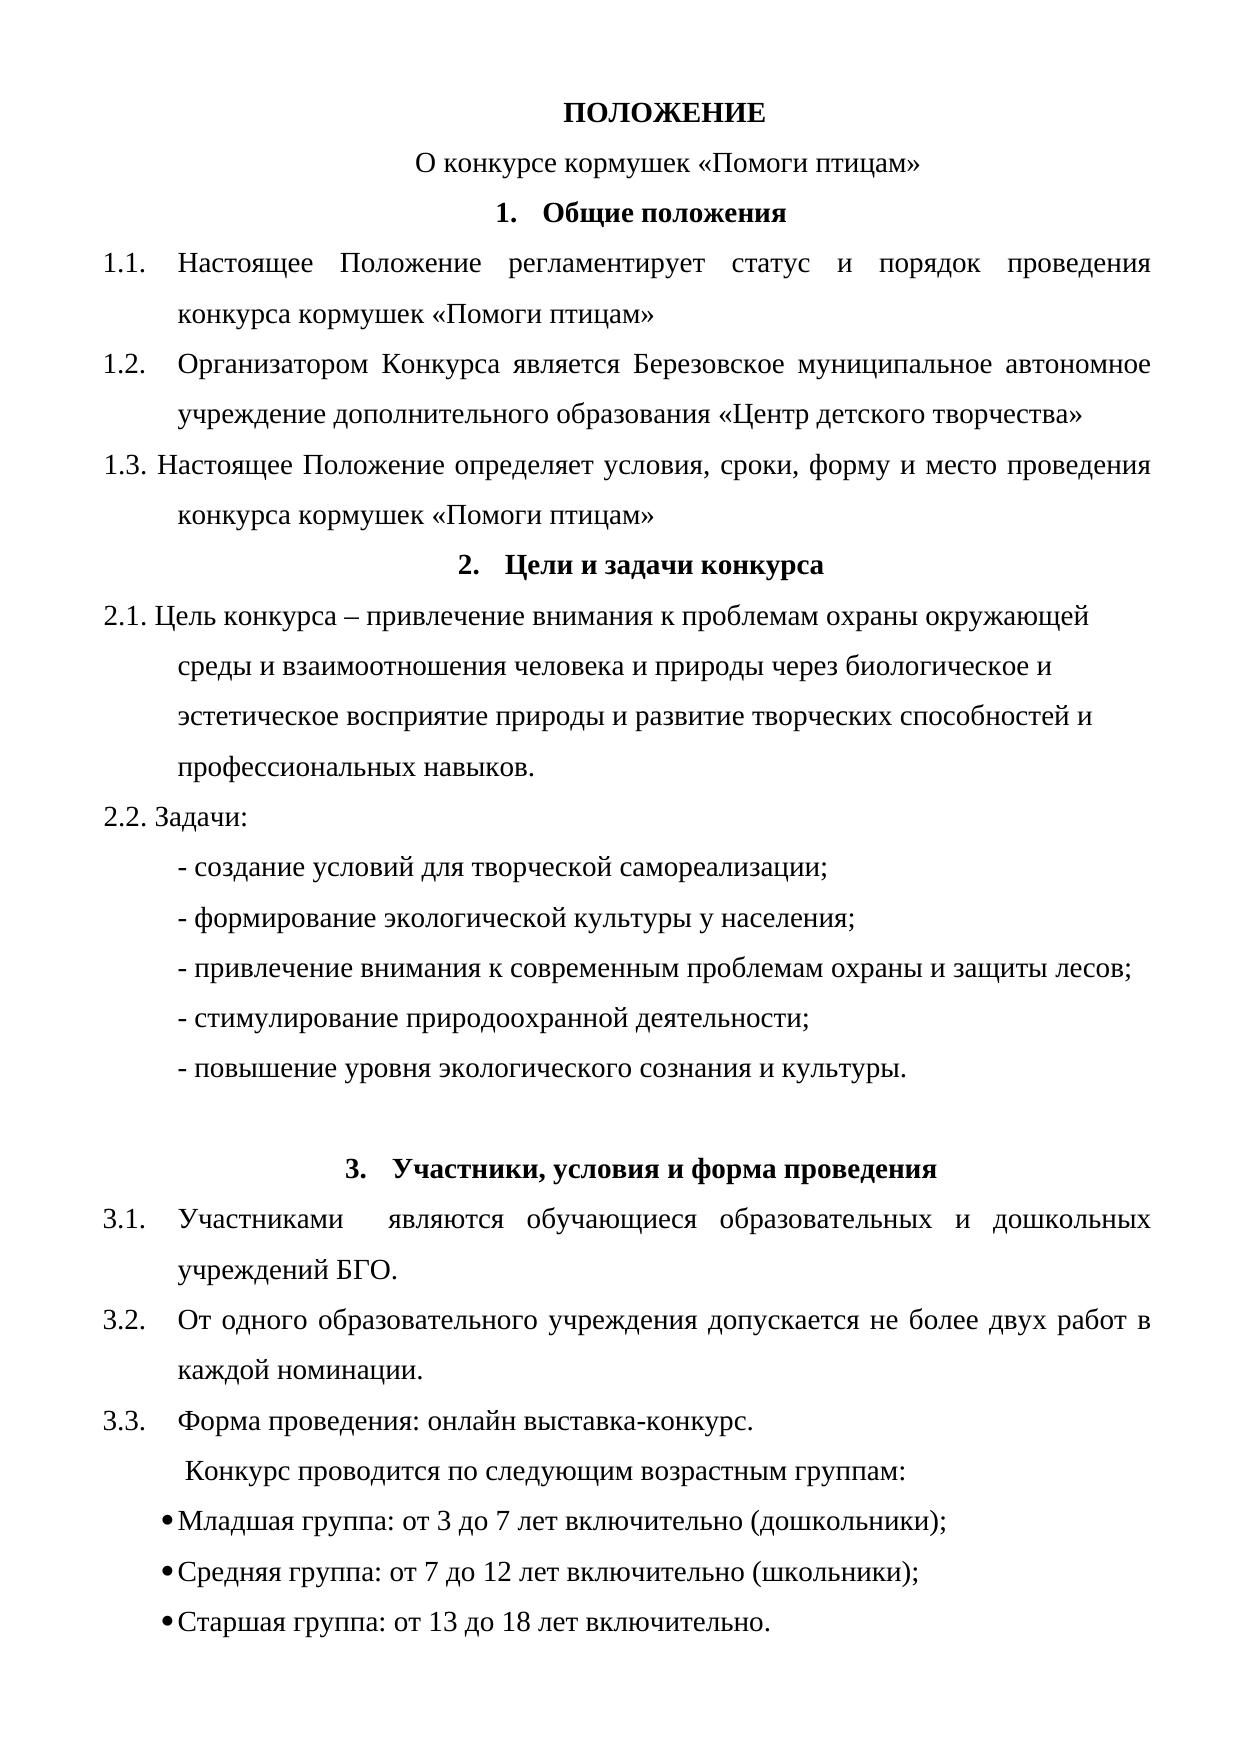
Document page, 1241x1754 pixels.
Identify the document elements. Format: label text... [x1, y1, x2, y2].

list Участники, условия и форма проведения [130, 1151, 1152, 1185]
list Старшая группа: от 13 до 18 лет включительно. [162, 1604, 1152, 1638]
list Общие положения [130, 195, 1152, 229]
list Средняя группа: от 7 до 12 лет включительно (школьники); [162, 1554, 1152, 1587]
text - повышение уровня экологического сознания и культуры. [177, 1051, 1152, 1084]
list Форма проведения: онлайн выставка-конкурс. [102, 1403, 1152, 1436]
list От одного образовательного учреждения допускается не более двух работ в каждой номинации. [102, 1302, 1152, 1386]
text О конкурсе кормушек «Помоги птицам» [177, 145, 1152, 178]
text 1.3. Настоящее Положение определяет условия, сроки, форму и место проведения конкурса кормушек «Помоги птицам» [103, 447, 1152, 531]
text ПОЛОЖЕНИЕ [177, 95, 1152, 128]
list Цели и задачи конкурса [130, 547, 1152, 581]
list Младшая группа: от 3 до 7 лет включительно (дошкольники); [162, 1503, 1152, 1537]
list Участниками являются обучающиеся образовательных и дошкольных учреждений БГО. [102, 1202, 1152, 1285]
text 2.1. Цель конкурса – привлечение внимания к проблемам охраны окружающей среды и взаимоотношения человека и природы через биологическое и эстетическое восприятие природы и развитие творческих способностей и профессиональных навыков. [103, 598, 1152, 782]
text - привлечение внимания к современным проблемам охраны и защиты лесов; [177, 950, 1152, 983]
text - создание условий для творческой самореализации; [177, 849, 1152, 883]
text 2.2. Задачи: [103, 799, 1152, 833]
text Конкурс проводится по следующим возрастным группам: [177, 1453, 1152, 1487]
text - формирование экологической культуры у населения; [177, 900, 1152, 933]
list Настоящее Положение регламентирует статус и порядок проведения конкурса кормушек «Помоги птицам» [102, 246, 1152, 329]
text - стимулирование природоохранной деятельности; [177, 1000, 1152, 1034]
list Организатором Конкурса является Березовское муниципальное автономное учреждение дополнительного образования «Центр детского творчества» [102, 346, 1152, 430]
